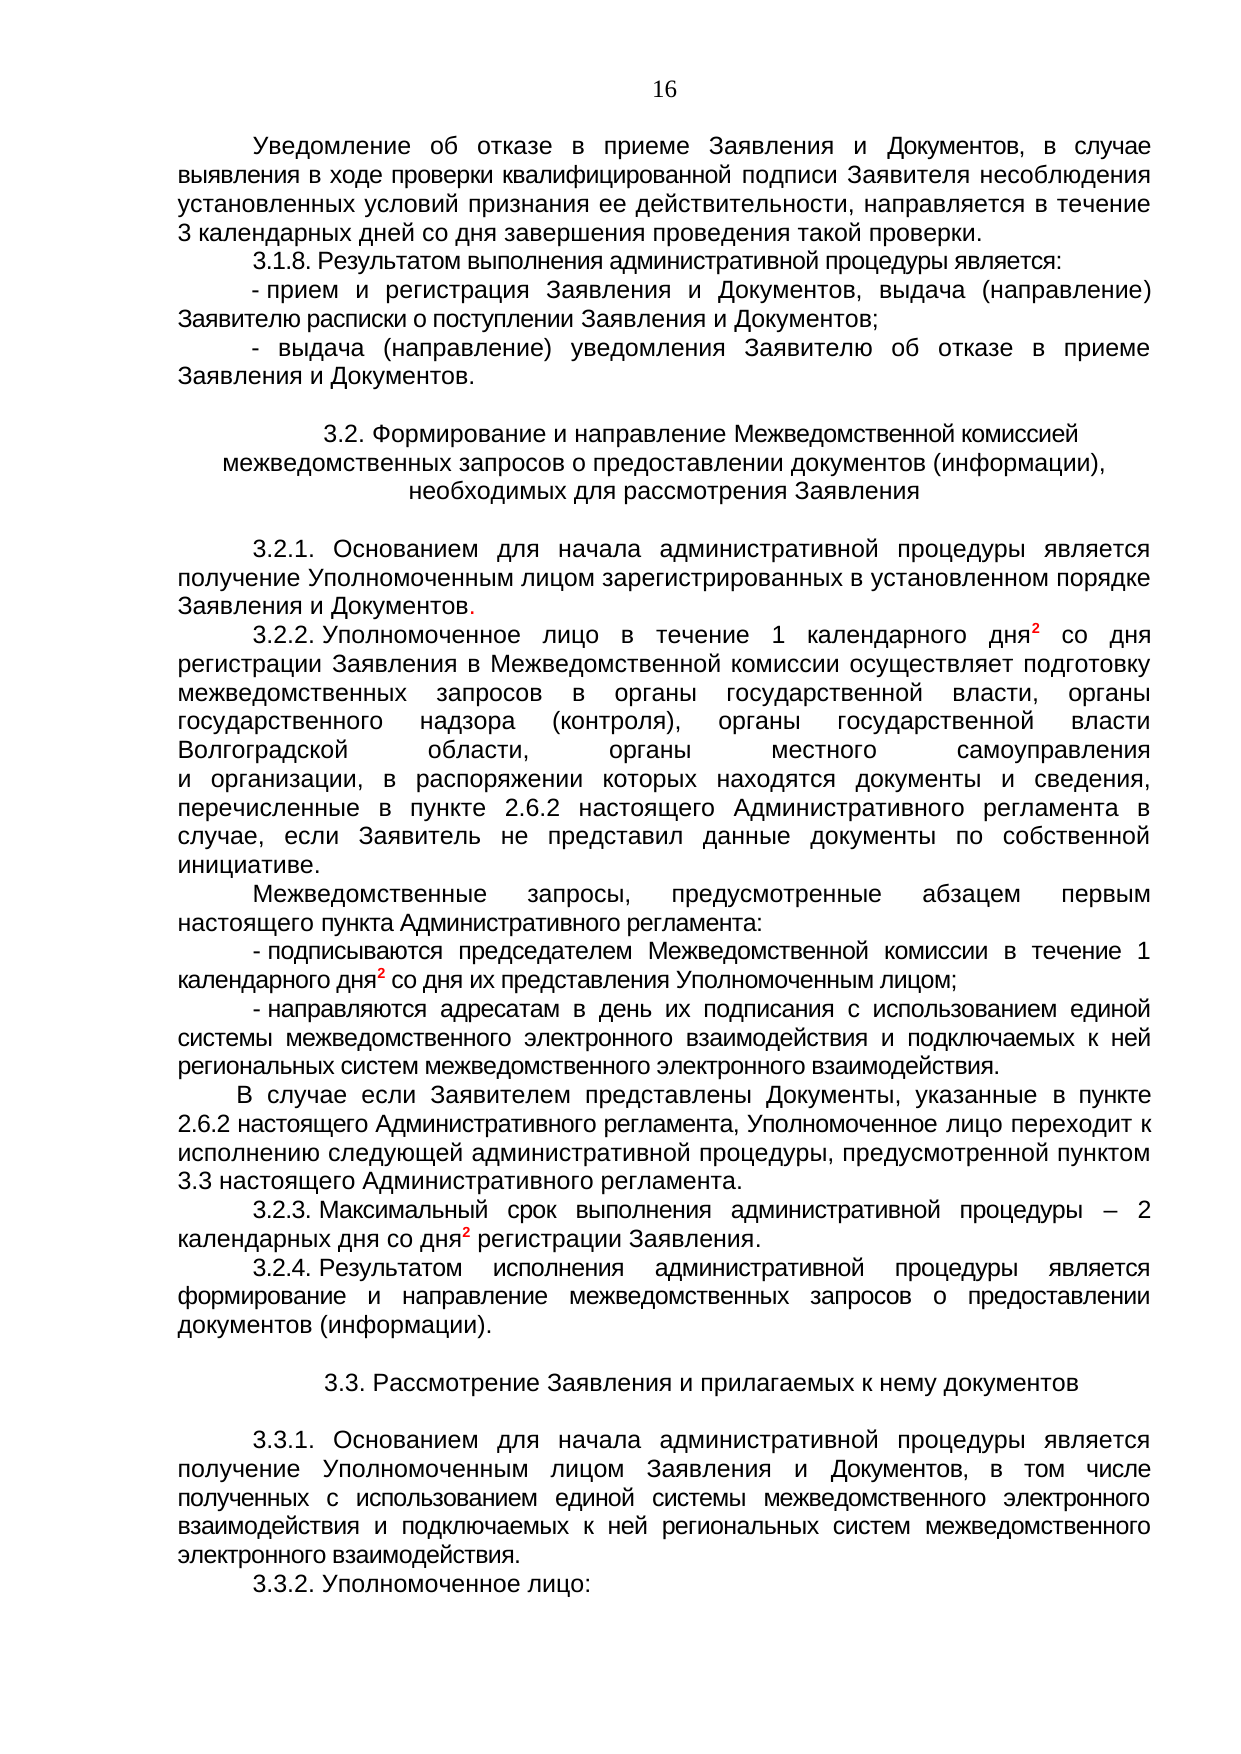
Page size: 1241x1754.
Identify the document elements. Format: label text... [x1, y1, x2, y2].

text 3.2. Формирование и направление Межведомственной комиссией межведомственных запросов о предоставлении документов (информации), необходимых для рассмотрения Заявления [177, 419, 1152, 505]
text Межведомственные запросы, предусмотренные абзацем первым настоящего пункта Административного регламента: [177, 879, 1152, 936]
text - выдача (направление) уведомления Заявителю об отказе в приеме Заявления и Документов. [177, 333, 1152, 390]
text 3.3.2. Уполномоченное лицо: [177, 1569, 1152, 1598]
text 3.2.2. Уполномоченное лицо в течение 1 календарного дня2 со дня регистрации Заявления в Межведомственной комиссии осуществляет подготовку межведомственных запросов в органы государственной власти, органы государственного надзора (контроля), органы государственной власти Волгоградской области, органы местного самоуправления и организации, в распоряжении которых находятся документы и сведения, перечисленные в пункте 2.6.2 настоящего Административного регламента в случае, если Заявитель не представил данные документы по собственной инициативе. [177, 620, 1152, 879]
text 3.2.4. Результатом исполнения административной процедуры является формирование и направление межведомственных запросов о предоставлении документов (информации). [177, 1253, 1152, 1339]
text 3.3.1. Основанием для начала административной процедуры является получение Уполномоченным лицом Заявления и Документов, в том числе полученных с использованием единой системы межведомственного электронного взаимодействия и подключаемых к ней региональных систем межведомственного электронного взаимодействия. [177, 1425, 1152, 1569]
text - подписываются председателем Межведомственной комиссии в течение 1 календарного дня2 со дня их представления Уполномоченным лицом; [177, 936, 1152, 994]
text - направляются адресатам в день их подписания с использованием единой системы межведомственного электронного взаимодействия и подключаемых к ней региональных систем межведомственного электронного взаимодействия. [177, 994, 1152, 1080]
text 3.3. Рассмотрение Заявления и прилагаемых к нему документов [177, 1368, 1152, 1396]
text В случае если Заявителем представлены Документы, указанные в пункте 2.6.2 настоящего Административного регламента, Уполномоченное лицо переходит к исполнению следующей административной процедуры, предусмотренной пунктом 3.3 настоящего Административного регламента. [177, 1080, 1152, 1195]
text Уведомление об отказе в приеме Заявления и Документов, в случае выявления в ходе проверки квалифицированной подписи Заявителя несоблюдения установленных условий признания ее действительности, направляется в течение 3 календарных дней со дня завершения проведения такой проверки. [177, 131, 1152, 246]
text 3.2.1. Основанием для начала административной процедуры является получение Уполномоченным лицом зарегистрированных в установленном порядке Заявления и Документов. [177, 534, 1152, 620]
text - прием и регистрация Заявления и Документов, выдача (направление) Заявителю расписки о поступлении Заявления и Документов; [177, 275, 1152, 333]
text 3.1.8. Результатом выполнения административной процедуры является: [177, 246, 1152, 275]
text 3.2.3. Максимальный срок выполнения административной процедуры – 2 календарных дня со дня2 регистрации Заявления. [177, 1195, 1152, 1253]
